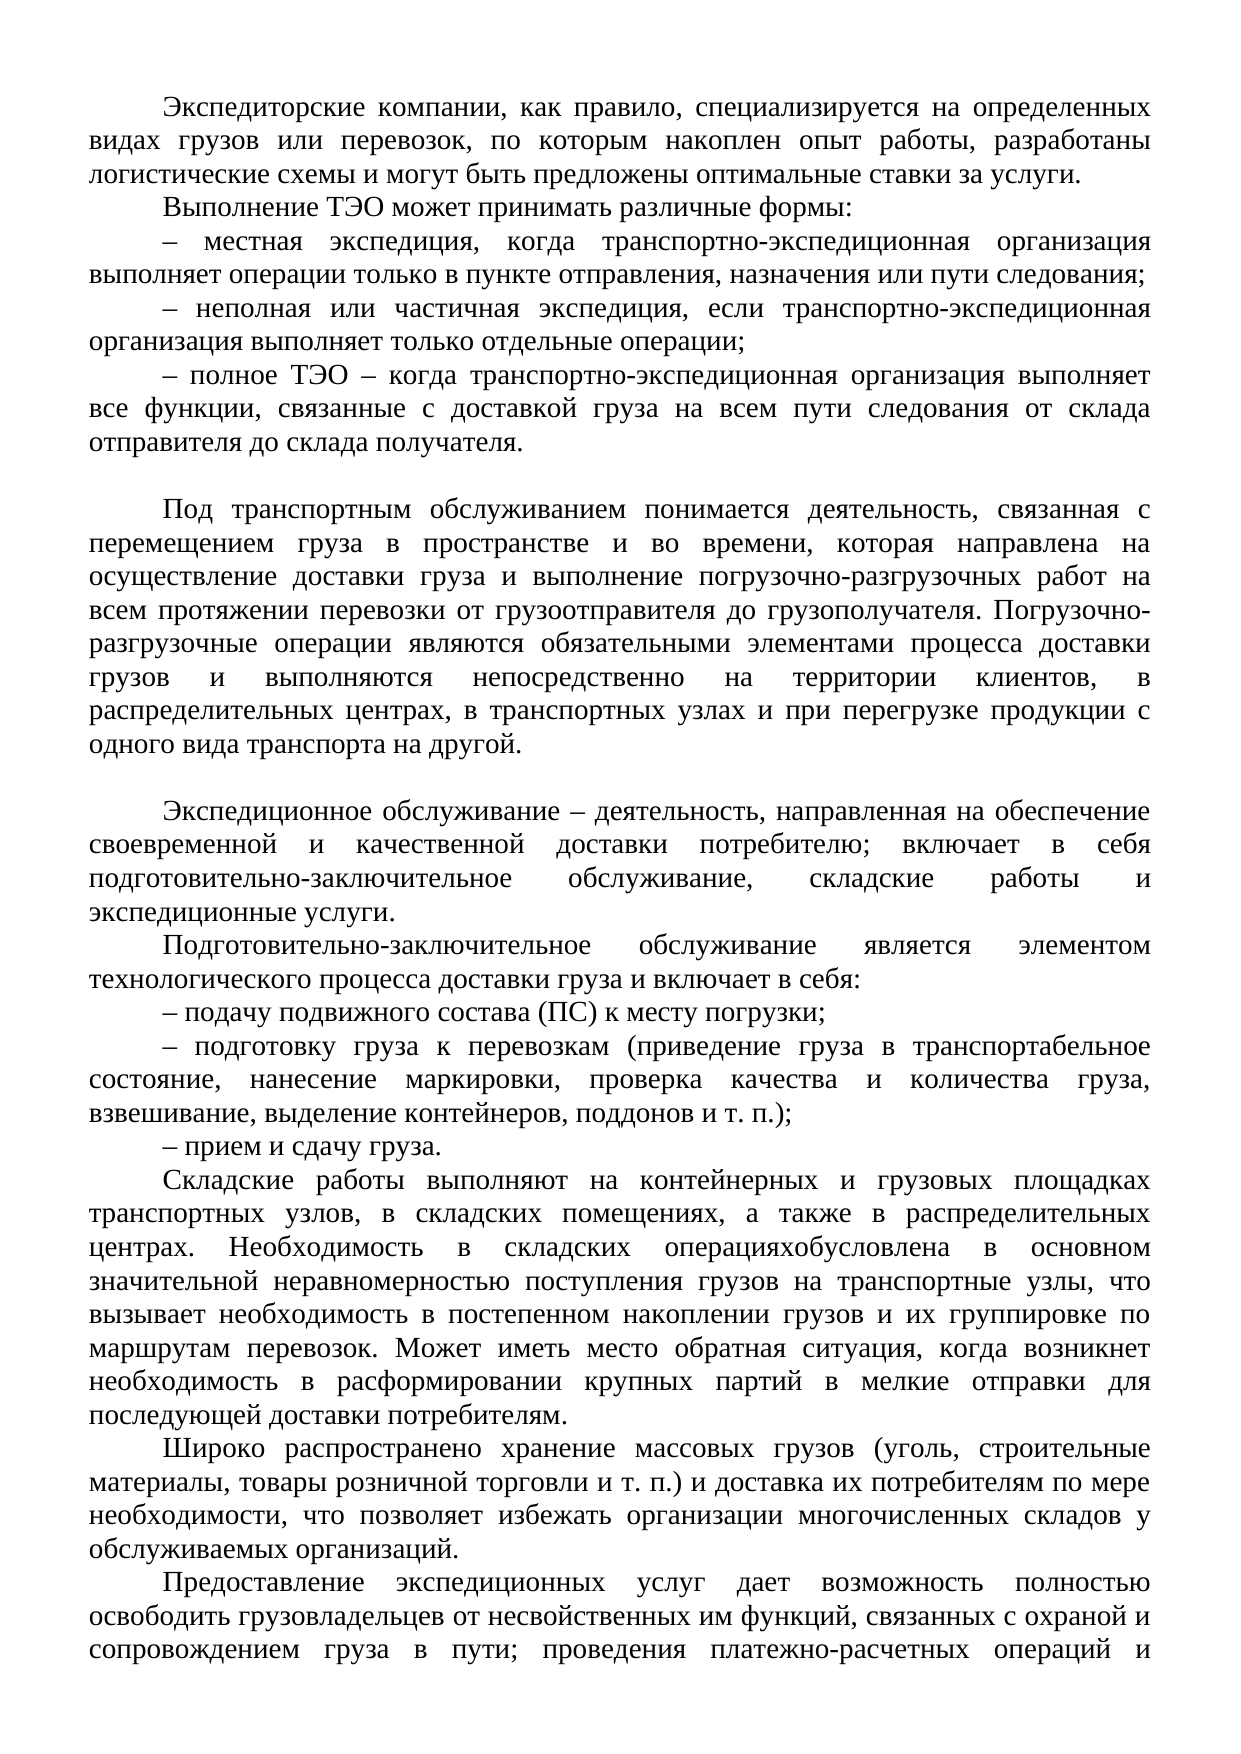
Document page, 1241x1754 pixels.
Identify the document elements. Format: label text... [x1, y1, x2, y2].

text – неполная или частичная экспедиция, если транспортно-экспедиционная организация выполняет только отдельные операции; [89, 290, 1152, 357]
text – подготовку груза к перевозкам (приведение груза в транспортабельное состояние, нанесение маркировки, проверка качества и количества груза, взвешивание, выделение контейнеров, поддонов и т. п.); [89, 1028, 1152, 1128]
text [89, 1564, 1152, 1665]
text Выполнение ТЭО может принимать различные формы: [89, 189, 1152, 223]
text Широко распространено хранение массовых грузов (уголь, строительные материалы, товары розничной торговли и т. п.) и доставка их потребителям по мере необходимости, что позволяет избежать организации многочисленных складов у обслуживаемых организаций. [89, 1430, 1152, 1564]
text Складские работы выполняют на контейнерных и грузовых площадках транспортных узлов, в складских помещениях, а также в распределительных центрах. Необходимость в складских операцияхобусловлена в основном значительной неравномерностью поступления грузов на транспортные узлы, что вызывает необходимость в постепенном накоплении грузов и их группировке по маршрутам перевозок. Может иметь место обратная ситуация, когда возникнет необходимость в расформировании крупных партий в мелкие отправки для последующей доставки потребителям. [89, 1162, 1152, 1430]
text – местная экспедиция, когда транспортно-экспедиционная организация выполняет операции только в пункте отправления, назначения или пути следования; [89, 223, 1152, 290]
text Под транспортным обслуживанием понимается деятельность, связанная с перемещением груза в пространстве и во времени, которая направлена на осуществление доставки груза и выполнение погрузочно-разгрузочных работ на всем протяжении перевозки от грузоотправителя до грузополучателя. Погрузочно-разгрузочные операции являются обязательными элементами процесса доставки грузов и выполняются непосредственно на территории клиентов, в распределительных центрах, в транспортных узлах и при перегрузке продукции с одного вида транспорта на другой. [89, 491, 1152, 759]
text Подготовительно-заключительное обслуживание является элементом технологического процесса доставки груза и включает в себя: [89, 927, 1152, 994]
text – прием и сдачу груза. [89, 1128, 1152, 1162]
text Экспедиторские компании, как правило, специализируется на определенных видах грузов или перевозок, по которым накоплен опыт работы, разработаны логистические схемы и могут быть предложены оптимальные ставки за услуги. [89, 89, 1152, 189]
text Экспедиционное обслуживание – деятельность, направленная на обеспечение своевременной и качественной доставки потребителю; включает в себя подготовительно-заключительное обслуживание, складские работы и экспедиционные услуги. [89, 793, 1152, 927]
text – подачу подвижного состава (ПС) к месту погрузки; [89, 994, 1152, 1028]
text – полное ТЭО – когда транспортно-экспедиционная организация выполняет все функции, связанные с доставкой груза на всем пути следования от склада отправителя до склада получателя. [89, 357, 1152, 458]
